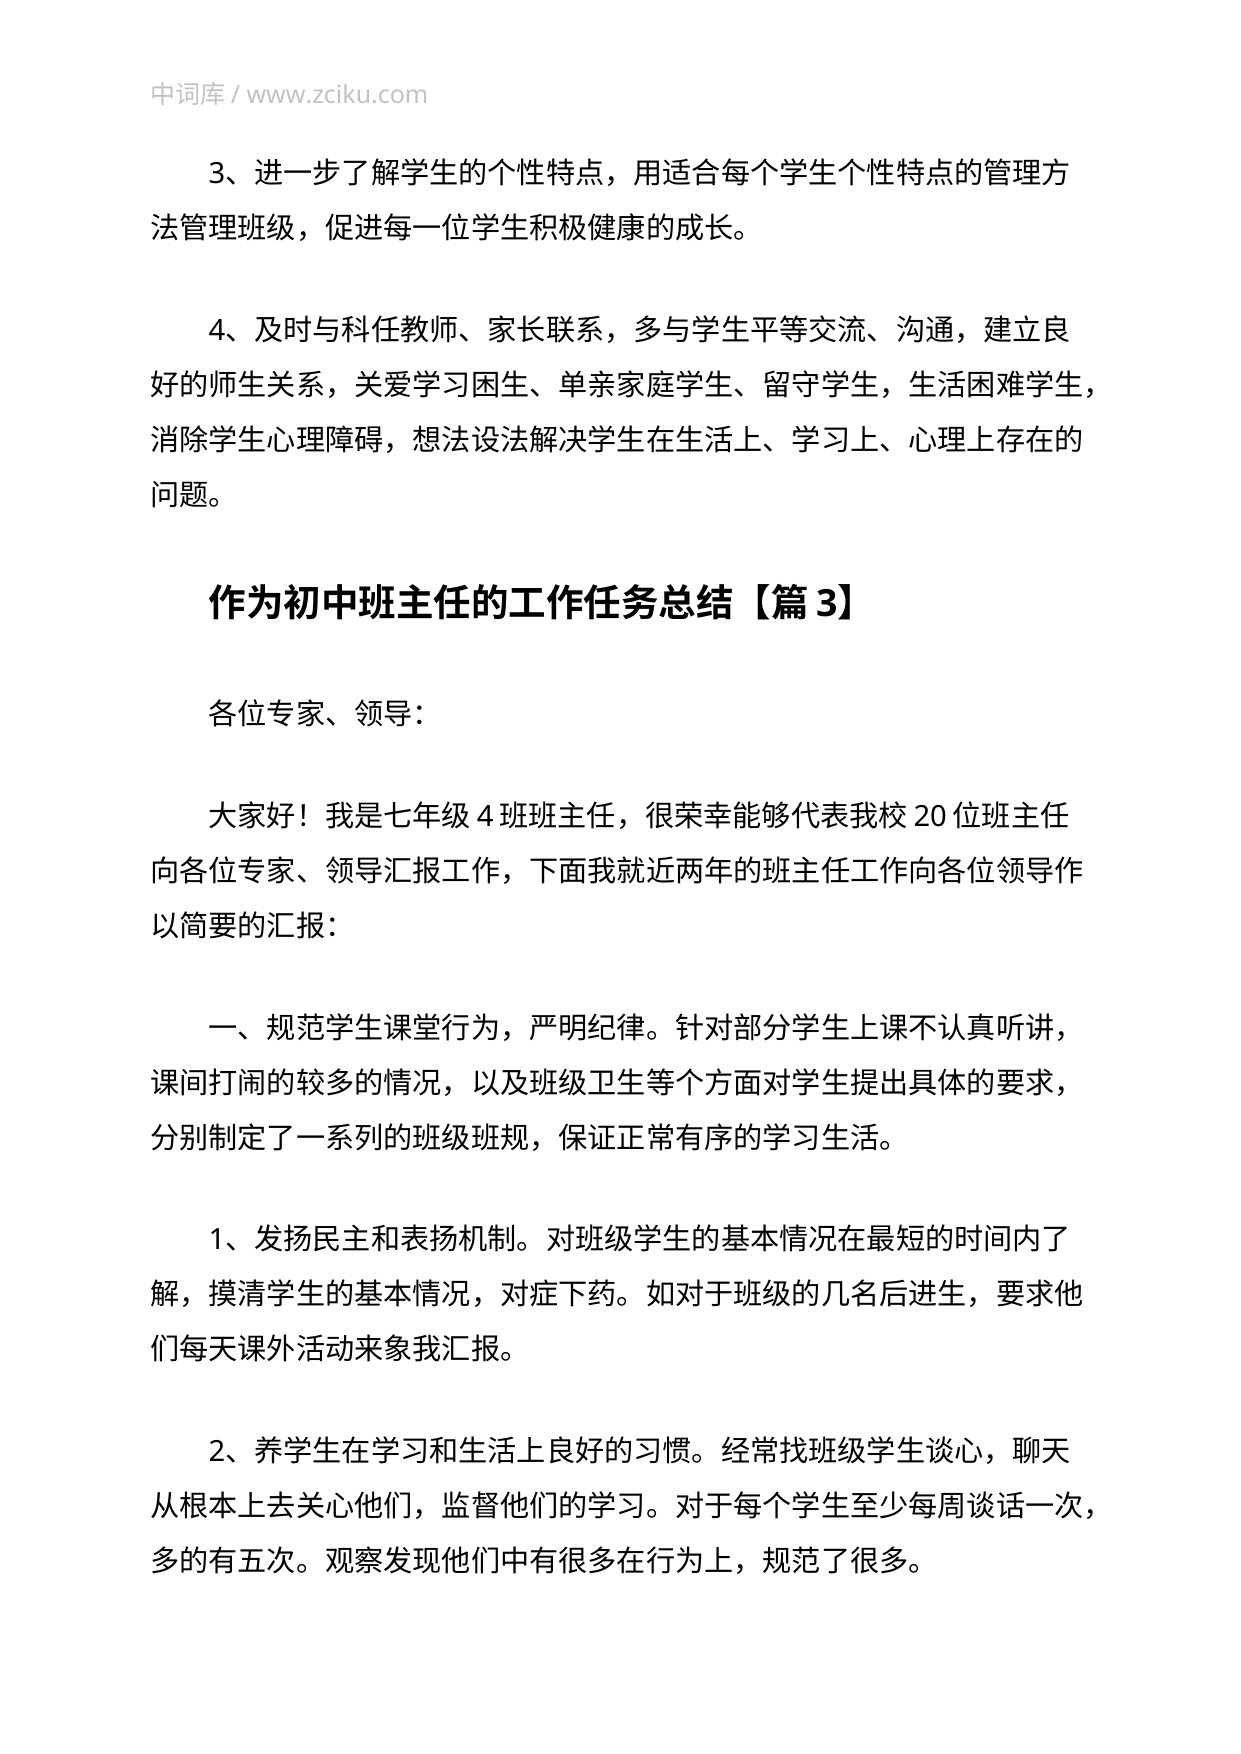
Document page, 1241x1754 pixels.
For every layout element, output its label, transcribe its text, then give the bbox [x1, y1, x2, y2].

text 2、养学生在学习和生活上良好的习惯。经常找班级学生谈心，聊天从根本上去关心他们，监督他们的学习。对于每个学生至少每周谈话一次，多的有五次。观察发现他们中有很多在行为上，规范了很多。 [150, 1428, 1090, 1580]
text 作为初中班主任的工作任务总结【篇3】 [150, 573, 1090, 628]
text 1、发扬民主和表扬机制。对班级学生的基本情况在最短的时间内了解，摸清学生的基本情况，对症下药。如对于班级的几名后进生，要求他们每天课外活动来象我汇报。 [150, 1216, 1090, 1368]
text 一、规范学生课堂行为，严明纪律。针对部分学生上课不认真听讲，课间打闹的较多的情况，以及班级卫生等个方面对学生提出具体的要求，分别制定了一系列的班级班规，保证正常有序的学习生活。 [150, 1004, 1090, 1156]
text 各位专家、领导： [150, 691, 1090, 733]
text 大家好！我是七年级4班班主任，很荣幸能够代表我校20位班主任向各位专家、领导汇报工作，下面我就近两年的班主任工作向各位领导作以简要的汇报： [150, 793, 1090, 945]
text 3、进一步了解学生的个性特点，用适合每个学生个性特点的管理方法管理班级，促进每一位学生积极健康的成长。 [150, 150, 1090, 247]
text 4、及时与科任教师、家长联系，多与学生平等交流、沟通，建立良好的师生关系，关爱学习困生、单亲家庭学生、留守学生，生活困难学生，消除学生心理障碍，想法设法解决学生在生活上、学习上、心理上存在的问题。 [150, 307, 1090, 514]
